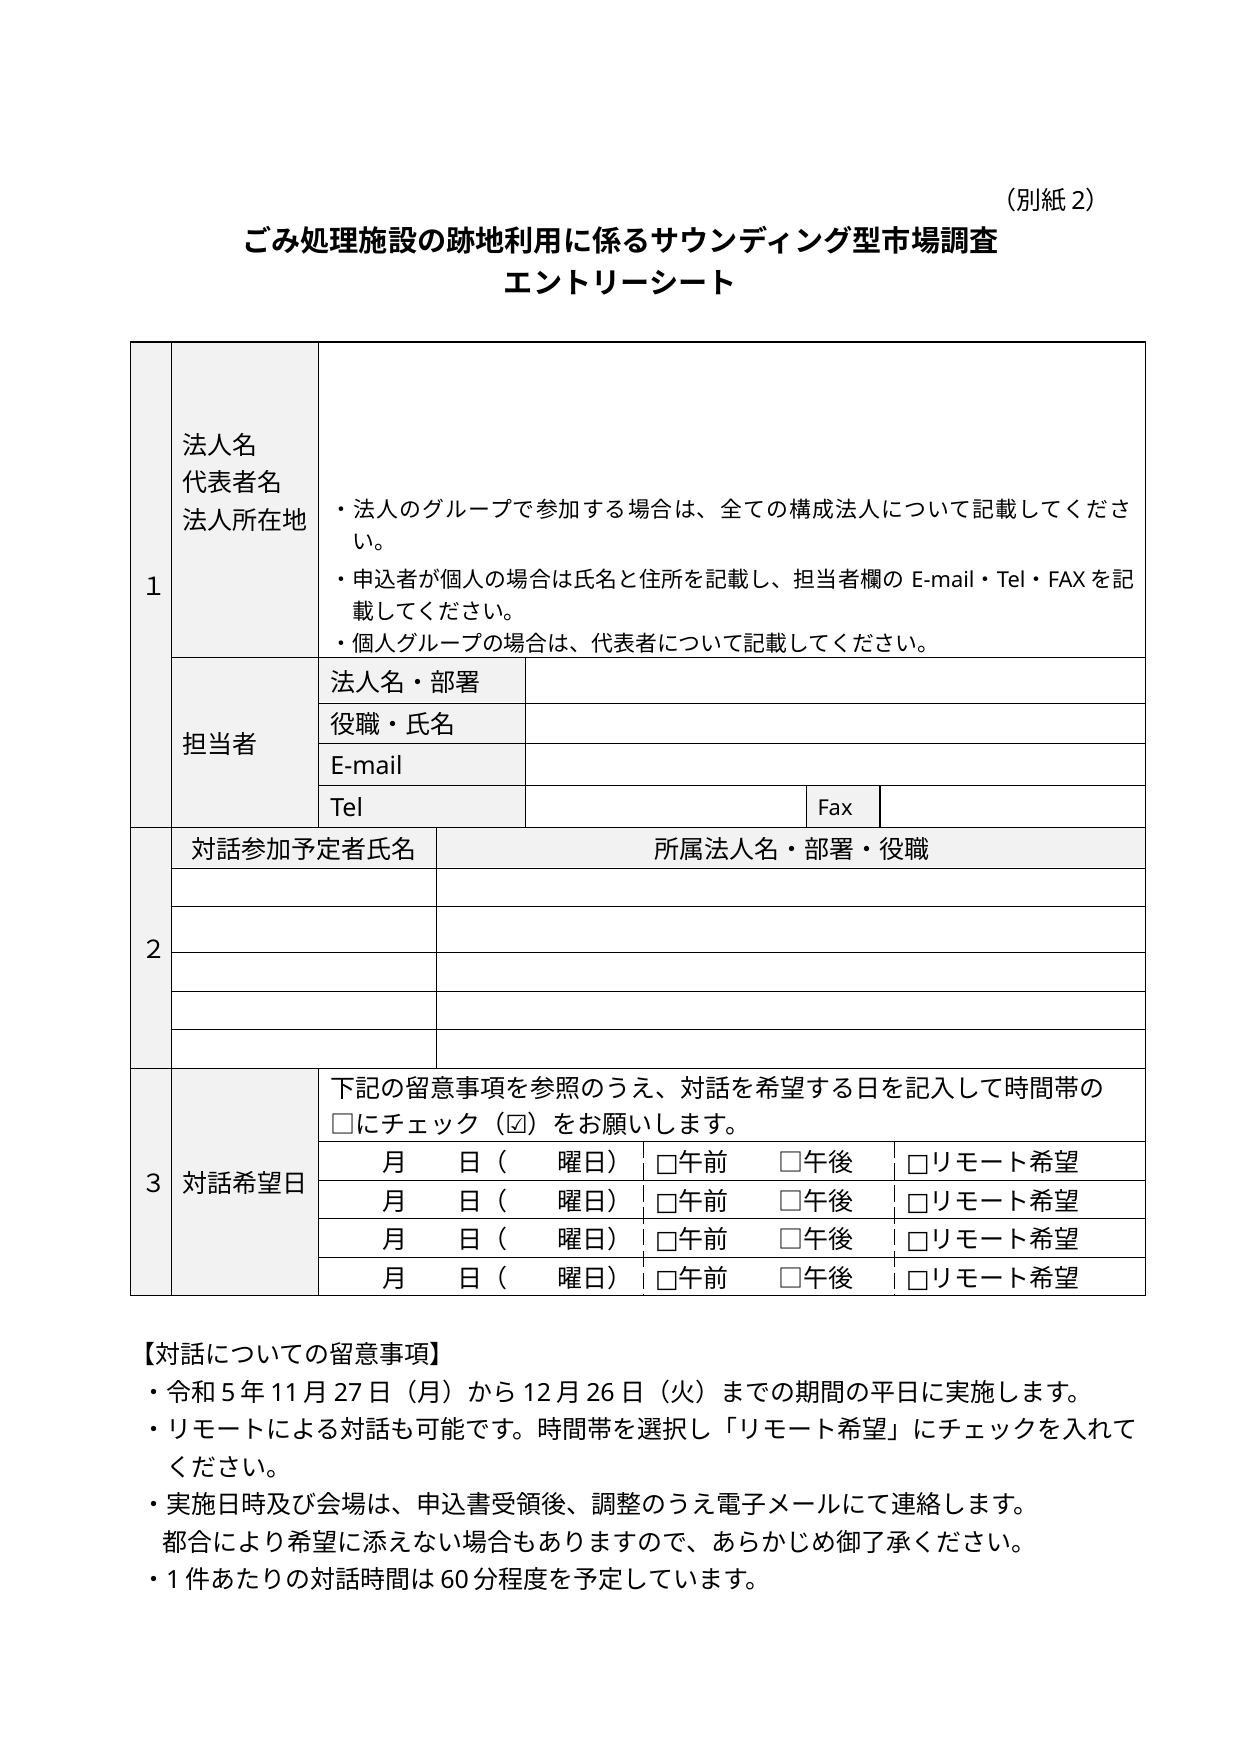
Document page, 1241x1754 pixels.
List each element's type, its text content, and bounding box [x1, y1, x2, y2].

table_cell [526, 744, 1145, 785]
table_cell [172, 907, 436, 952]
table_header １ [131, 343, 171, 827]
table_cell [172, 992, 436, 1029]
table_cell [881, 786, 1145, 827]
table_cell [437, 1030, 1145, 1068]
table_cell [437, 869, 1145, 906]
table_cell 法人名・部署 [319, 658, 525, 702]
text ・実施日時及び会場は、申込書受領後、調整のうえ電子メールにて連絡します。 [141, 1484, 1110, 1521]
table_cell Fax [807, 786, 879, 827]
table_cell [437, 992, 1145, 1029]
table_cell [172, 953, 436, 991]
table_cell E-mail [319, 744, 525, 785]
table_cell □午前 □午後 [644, 1258, 894, 1295]
table_cell □リモート希望 [895, 1142, 1145, 1180]
table_cell [172, 869, 436, 906]
text 【対話についての留意事項】 [130, 1334, 1110, 1371]
table_cell □午前 □午後 [644, 1219, 894, 1257]
text ・リモートによる対話も可能です。時間帯を選択し「リモート希望」にチェックを入れてください。 [141, 1409, 1143, 1484]
table_cell 対話希望日 [172, 1069, 318, 1295]
table_cell [526, 786, 806, 827]
table_cell 下記の留意事項を参照のうえ、対話を希望する日を記入して時間帯の□にチェック（☑）をお願いします。 [319, 1069, 1145, 1141]
table_cell 役職・氏名 [319, 704, 525, 743]
table_header ・法人のグループで参加する場合は、全ての構成法人について記載してください。 ・申込者が個人の場合は氏名と住所を記載し、担当者欄のE-mail・Tel・FAXを記載してください。 ・個人グループの場合は、代表者について記載してください。 [319, 343, 1145, 657]
text 都合により希望に添えない場合もありますので、あらかじめ御了承ください。 [163, 1521, 1110, 1559]
table_cell ３ [131, 1069, 171, 1295]
table_cell 月 日（ 曜日） [319, 1181, 644, 1218]
table_cell 所属法人名・部署・役職 [437, 828, 1145, 867]
table_cell 月 日（ 曜日） [319, 1219, 644, 1257]
table_cell ２ [131, 828, 171, 1068]
table_cell □リモート希望 [895, 1258, 1145, 1295]
text （別紙2） [130, 180, 1110, 217]
text ごみ処理施設の跡地利用に係るサウンディング型市場調査 [130, 217, 1110, 259]
text ・令和5年11月27日（月）から12月26日（火）までの期間の平日に実施します。 [141, 1371, 1110, 1409]
table_cell □リモート希望 [895, 1181, 1145, 1218]
table_cell [526, 658, 1145, 702]
table_cell 月 日（ 曜日） [319, 1142, 644, 1180]
table_cell 担当者 [172, 658, 318, 827]
table_cell □午前 □午後 [644, 1142, 894, 1180]
table_cell □リモート希望 [895, 1219, 1145, 1257]
text ・1件あたりの対話時間は60分程度を予定しています。 [141, 1559, 1110, 1596]
table_cell [526, 704, 1145, 743]
table_cell [437, 907, 1145, 952]
table_cell 対話参加予定者氏名 [172, 828, 436, 867]
table_cell Tel [319, 786, 525, 827]
table_cell [437, 953, 1145, 991]
table_header 法人名 代表者名 法人所在地 [172, 343, 318, 657]
table_cell 月 日（ 曜日） [319, 1258, 644, 1295]
table_cell □午前 □午後 [644, 1181, 894, 1218]
text エントリーシート [130, 259, 1110, 302]
table_cell [172, 1030, 436, 1068]
